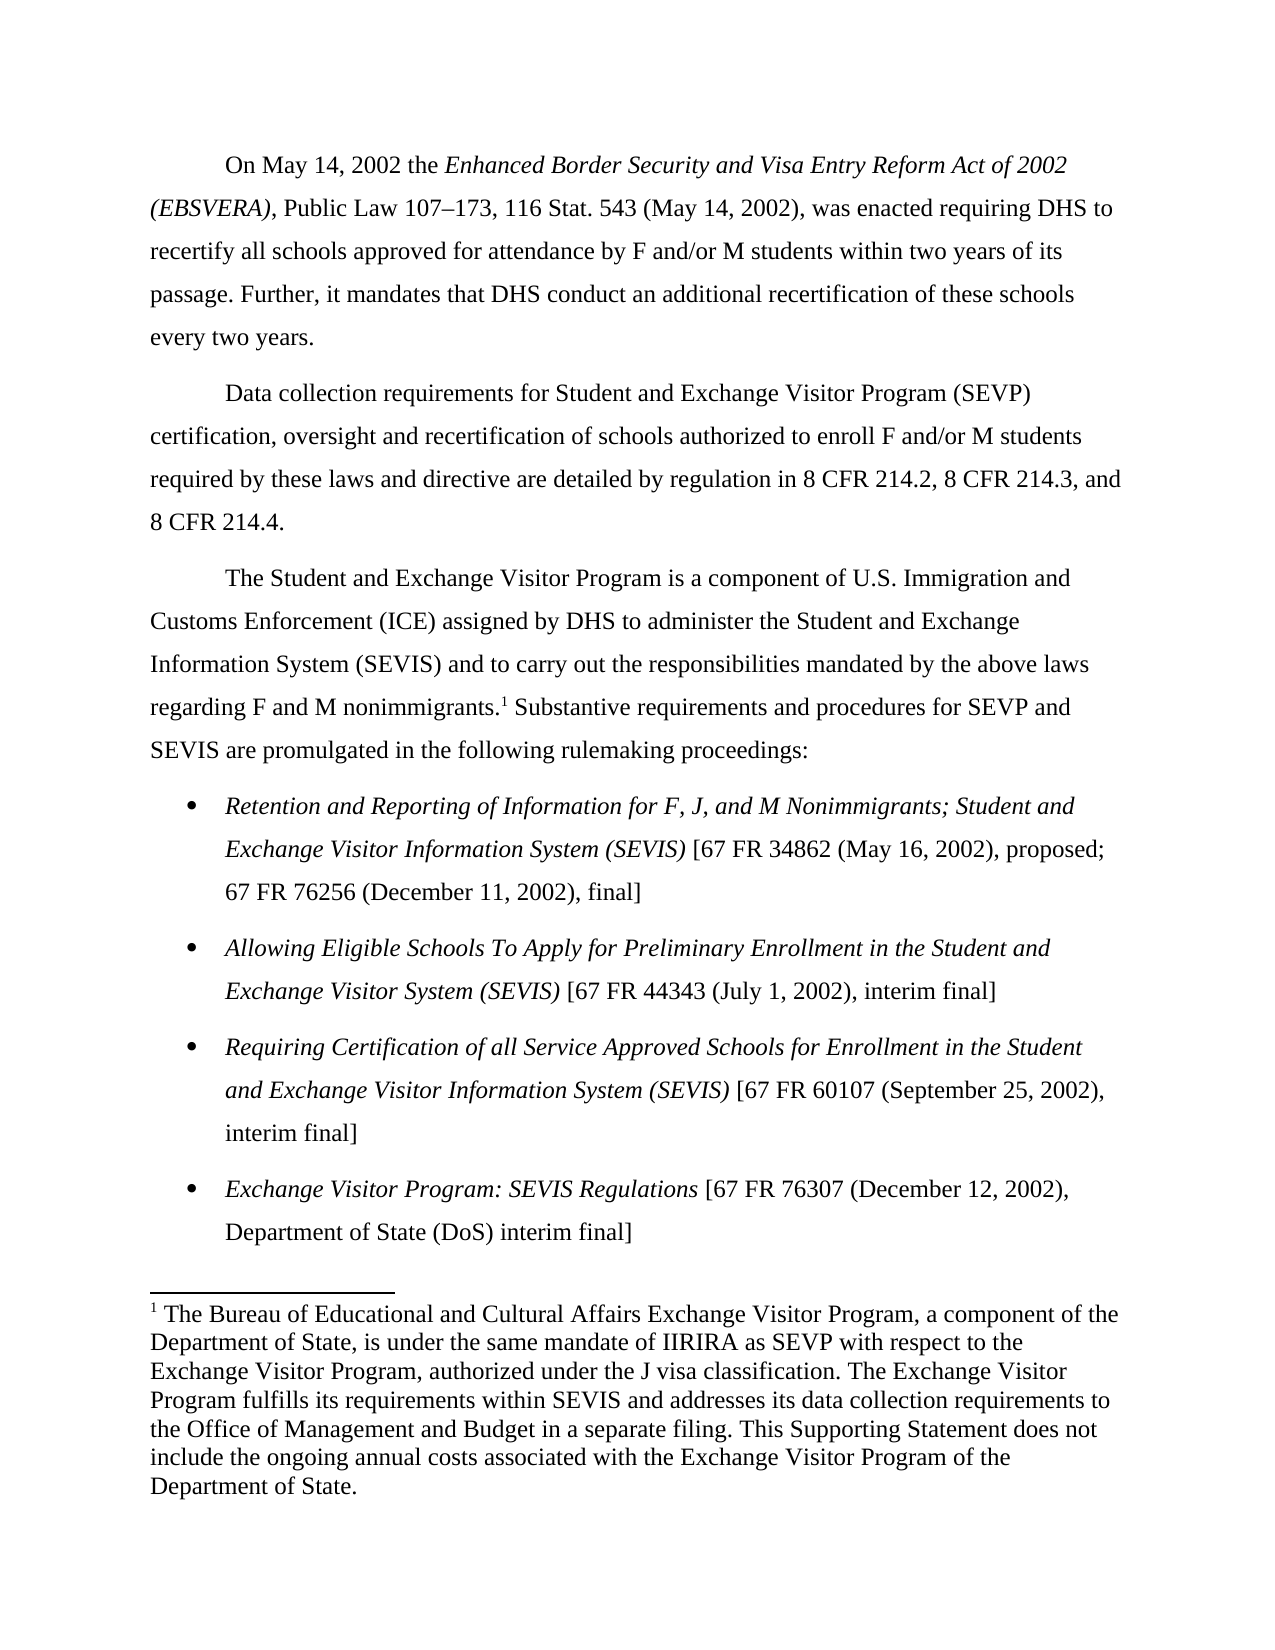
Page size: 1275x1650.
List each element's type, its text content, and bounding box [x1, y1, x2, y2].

text On May 14, 2002 the Enhanced Border Security and Visa Entry Reform Act of 2002 (EBSVERA), Public Law 107–173, 116 Stat. 543 (May 14, 2002), was enacted requiring DHS to recertify all schools approved for attendance by F and/or M students within two years of its passage. Further, it mandates that DHS conduct an additional recertification of these schools every two years. [150, 150, 1125, 351]
text Data collection requirements for Student and Exchange Visitor Program (SEVP) certification, oversight and recertification of schools authorized to enroll F and/or M students required by these laws and directive are detailed by regulation in 8 CFR 214.2, 8 CFR 214.3, and 8 CFR 214.4. [150, 378, 1125, 536]
text The Student and Exchange Visitor Program is a component of U.S. Immigration and Customs Enforcement (ICE) assigned by DHS to administer the Student and Exchange Information System (SEVIS) and to carry out the responsibilities mandated by the above laws regarding F and M nonimmigrants. Substantive requirements and procedures for SEVP and SEVIS are promulgated in the following rulemaking proceedings: [150, 563, 1125, 764]
text Allowing Eligible Schools To Apply for Preliminary Enrollment in the Student and Exchange Visitor System (SEVIS) [67 FR 44343 (July 1, 2002), interim final] [187, 933, 1125, 1005]
text Retention and Reporting of Information for F, J, and M Nonimmigrants; Student and Exchange Visitor Information System (SEVIS) [67 FR 34862 (May 16, 2002), proposed; 67 FR 76256 (December 11, 2002), final] [187, 791, 1125, 906]
text Exchange Visitor Program: SEVIS Regulations [67 FR 76307 (December 12, 2002), Department of State (DoS) interim final] [187, 1174, 1125, 1246]
text Requiring Certification of all Service Approved Schools for Enrollment in the Student and Exchange Visitor Information System (SEVIS) [67 FR 60107 (September 25, 2002), interim final] [187, 1032, 1125, 1147]
